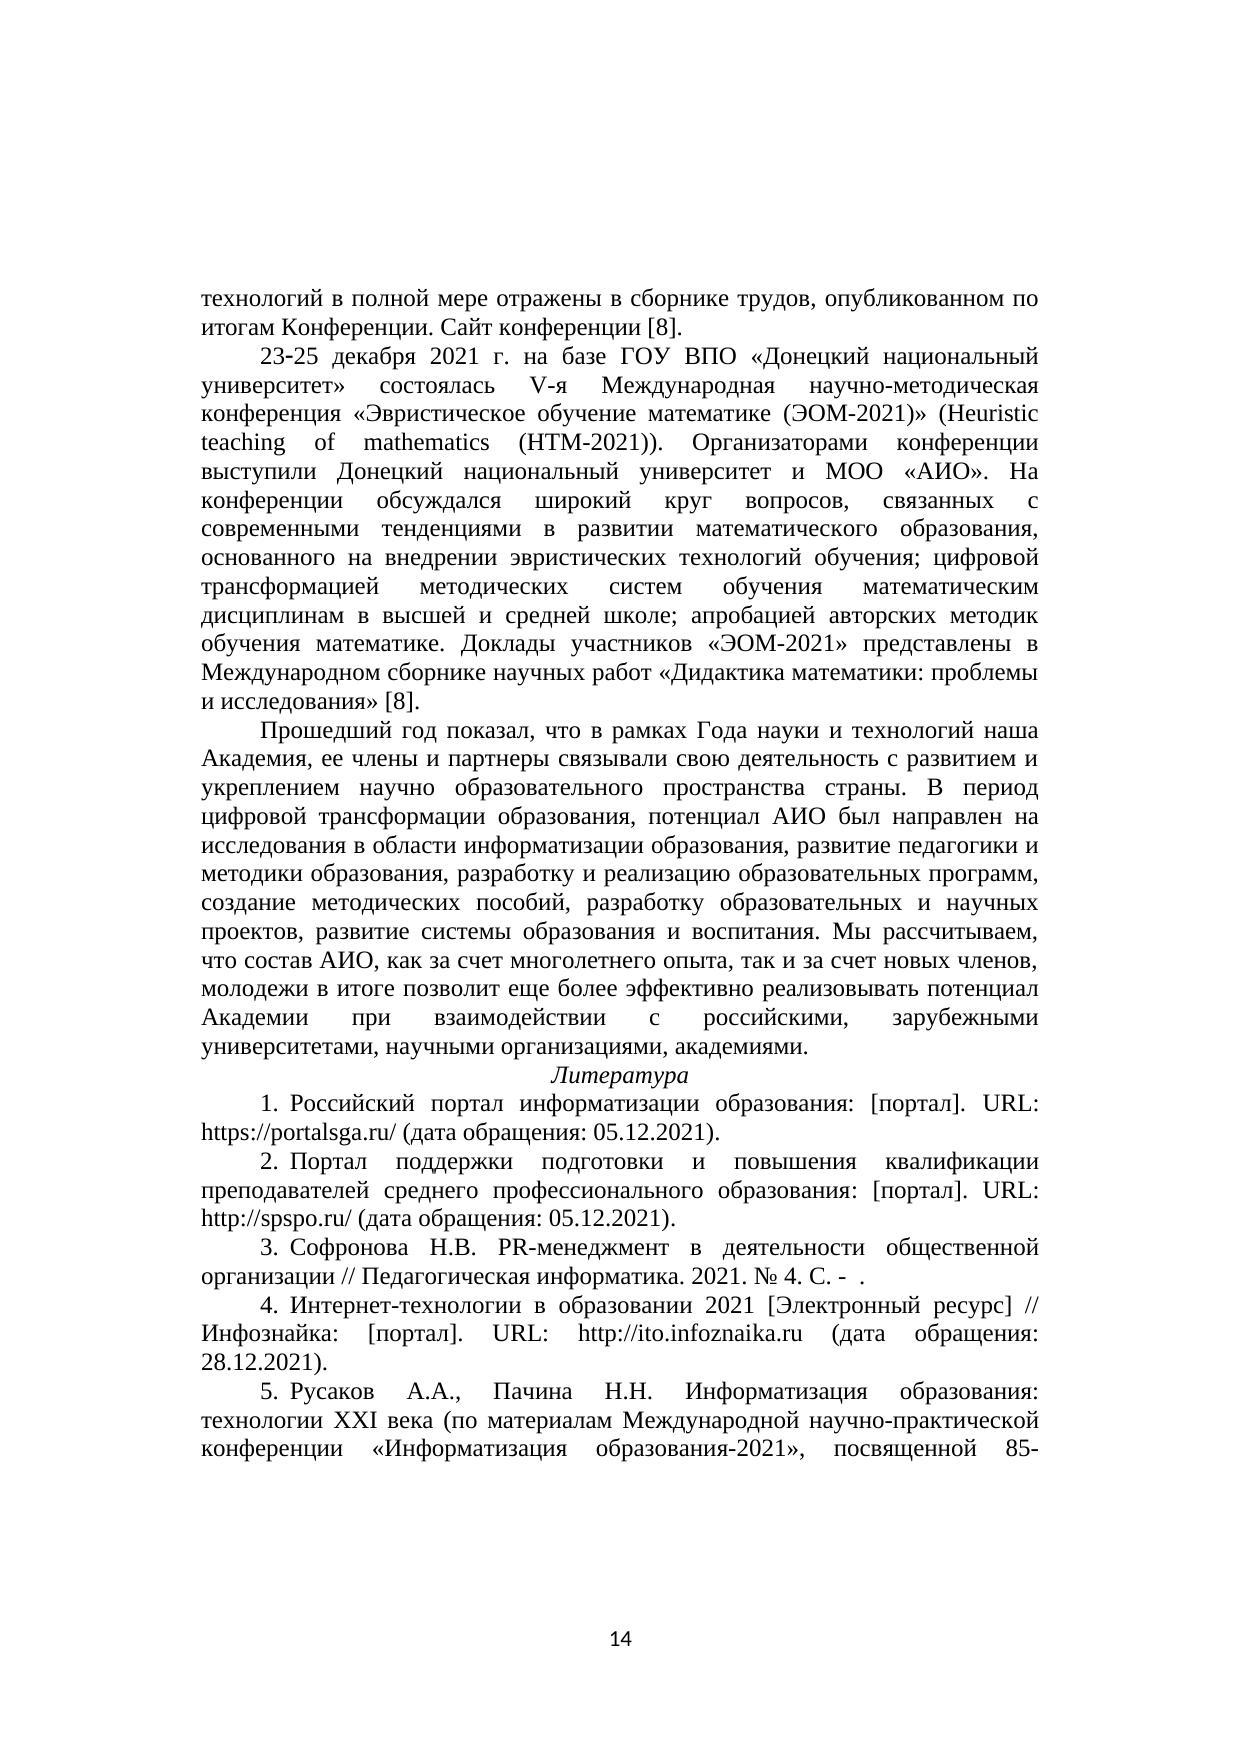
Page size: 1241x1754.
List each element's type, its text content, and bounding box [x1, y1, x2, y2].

text Прошедший год показал, что в рамках Года науки и технологий наша Академия, ее члены и партнеры связывали свою деятельность с развитием и укреплением научно образовательного пространства страны. В период цифровой трансформации образования, потенциал АИО был направлен на исследования в области информатизации образования, развитие педагогики и методики образования, разработку и реализацию образовательных программ, создание методических пособий, разработку образовательных и научных проектов, развитие системы образования и воспитания. Мы рассчитываем, что состав АИО, как за счет многолетнего опыта, так и за счет новых членов, молодежи в итоге позволит еще более эффективно реализовывать потенциал Академии при взаимодействии с российскими, зарубежными университетами, научными организациями, академиями. [201, 715, 1039, 1060]
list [201, 1376, 1039, 1462]
text Литература [201, 1060, 1039, 1088]
text 2325 декабря 2021 г. на базе ГОУ ВПО «Донецкий национальный университет» состоялась V-я Международная научно-методическая конференция «Эвристическое обучение математике (ЭОМ-2021)» (Heuristic teaching of mathematics (HTM-2021)). Организаторами конференции выступили Донецкий национальный университет и МОО «АИО». На конференции обсуждался широкий круг вопросов, связанных с современными тенденциями в развитии математического образования, основанного на внедрении эвристических технологий обучения; цифровой трансформацией методических систем обучения математическим дисциплинам в высшей и средней школе; апробацией авторских методик обучения математике. Доклады участников «ЭОМ-2021» представлены в Международном сборнике научных работ «Дидактика математики: проблемы и исследования» [8]. [201, 341, 1039, 715]
list Портал поддержки подготовки и повышения квалификации преподавателей среднего профессионального образования: [портал]. URL: http://spspo.ru/ (дата обращения: 05.12.2021). [201, 1146, 1039, 1232]
list Российский портал информатизации образования: [портал]. URL: https://portalsga.ru/ (дата обращения: 05.12.2021). [201, 1088, 1039, 1146]
list Интернет-технологии в образовании 2021 [Электронный ресурс] // Инфознайка: [портал]. URL: http://ito.infoznaika.ru (дата обращения: 28.12.2021). [201, 1290, 1039, 1376]
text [201, 283, 1039, 341]
list Софронова Н.В. PR-менеджмент в деятельности общественной организации // Педагогическая информатика. 2021. № 4. С. - . [201, 1232, 1039, 1290]
